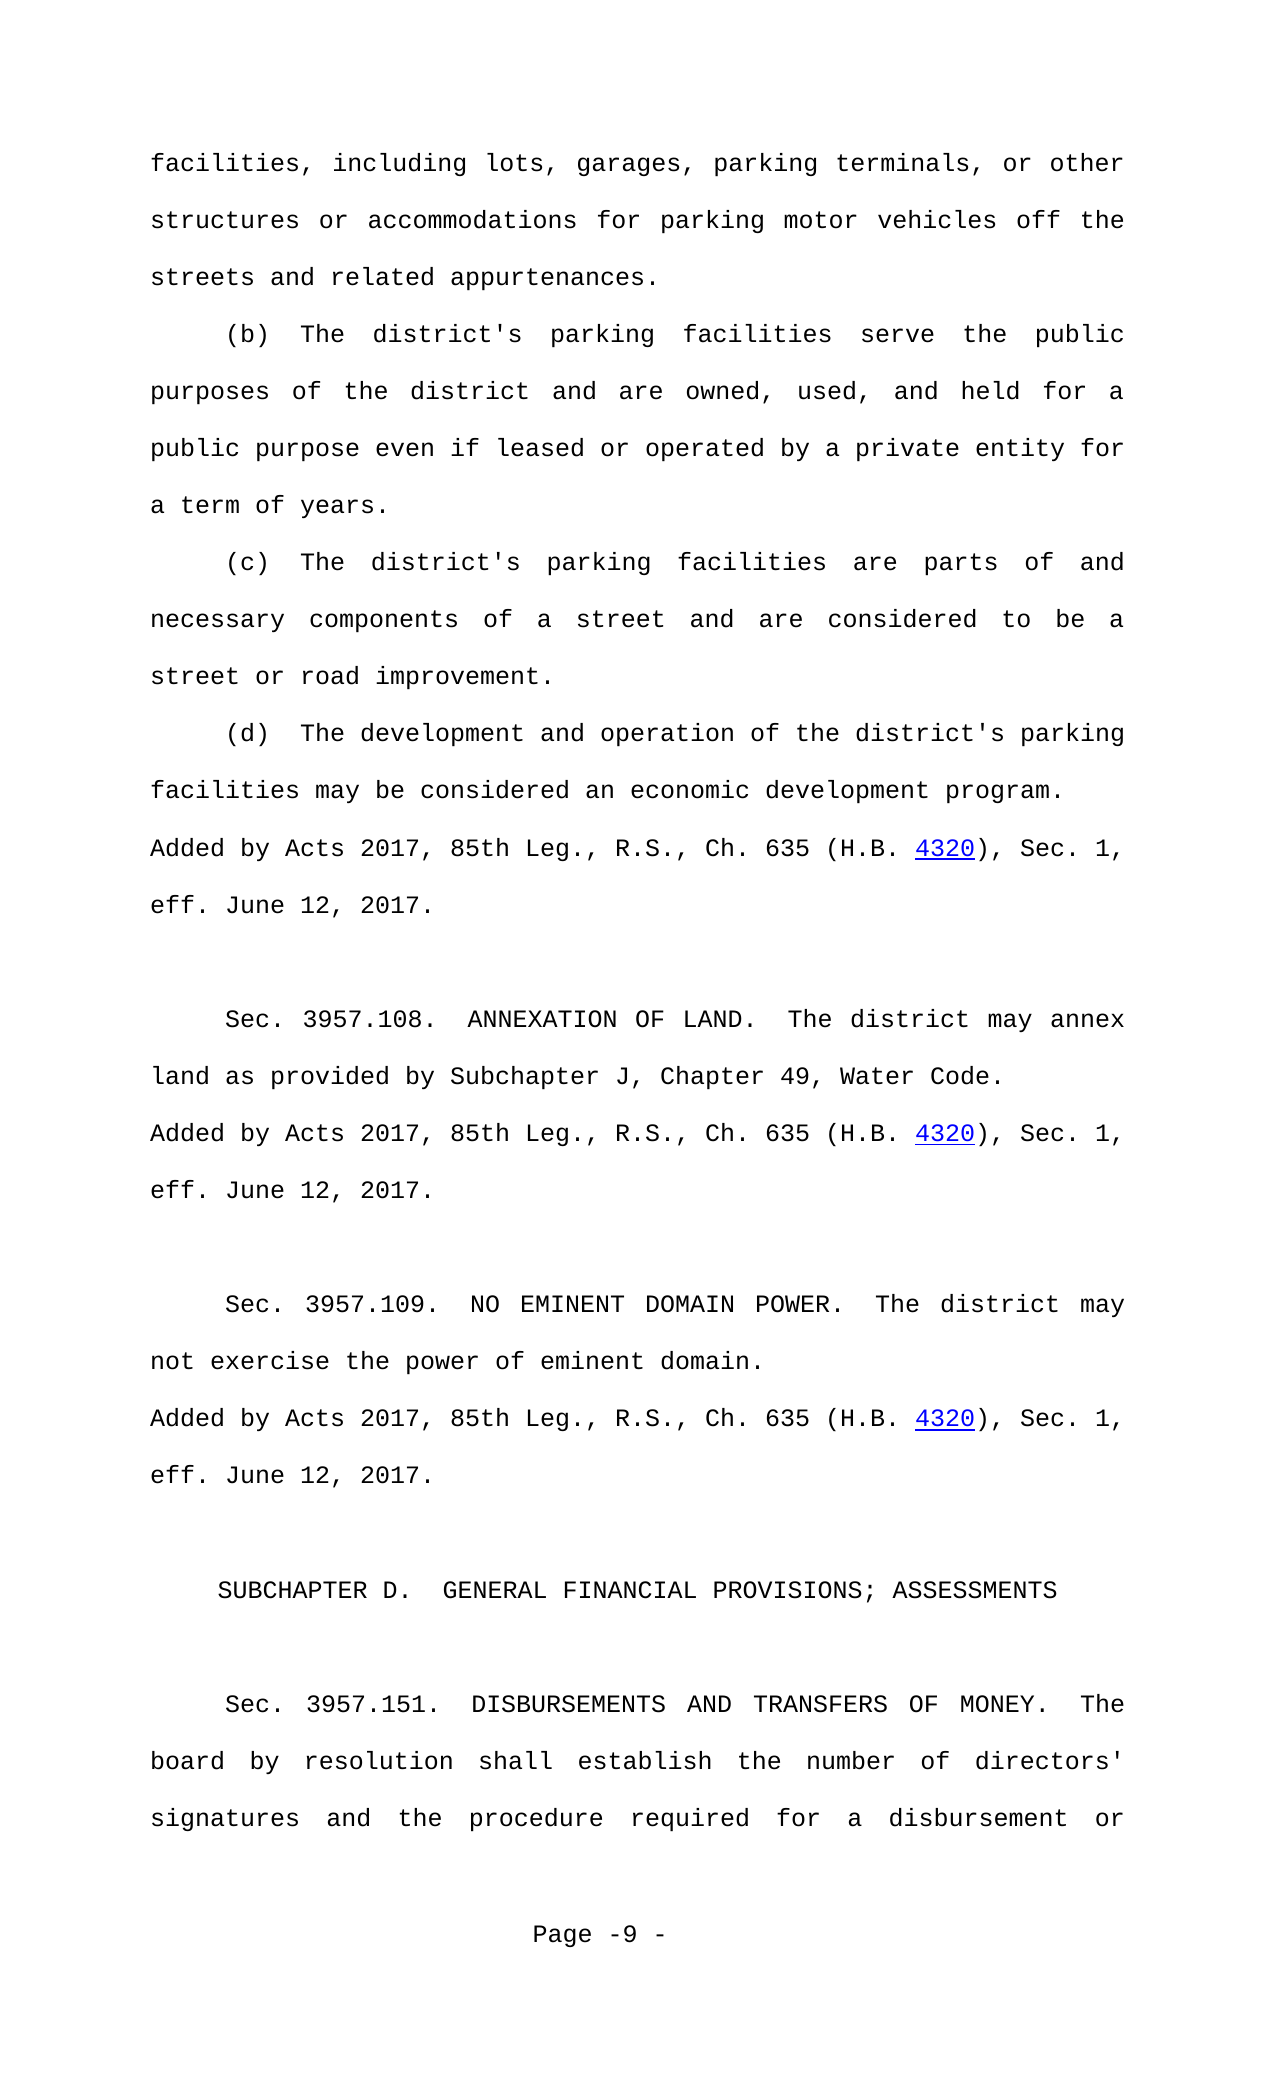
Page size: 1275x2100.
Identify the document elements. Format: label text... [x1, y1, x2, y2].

text (c) The district's parking facilities are parts of and necessary components of a street and are considered to be a street or road improvement. [150, 549, 1125, 692]
text (b) The district's parking facilities serve the public purposes of the district and are owned, used, and held for a public purpose even if leased or operated by a private entity for a term of years. [150, 321, 1125, 521]
text Added by Acts 2017, 85th Leg., R.S., Ch. 635 (H.B. 4320), Sec. 1, eff. June 12, 2017. [150, 1120, 1125, 1206]
text Added by Acts 2017, 85th Leg., R.S., Ch. 635 (H.B. 4320), Sec. 1, eff. June 12, 2017. [150, 1406, 1125, 1491]
text SUBCHAPTER D. GENERAL FINANCIAL PROVISIONS; ASSESSMENTS [150, 1577, 1125, 1606]
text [150, 1691, 1125, 1834]
text Sec. 3957.108. ANNEXATION OF LAND. The district may annex land as provided by Subchapter J, Chapter 49, Water Code. [150, 1006, 1125, 1092]
text Sec. 3957.109. NO EMINENT DOMAIN POWER. The district may not exercise the power of eminent domain. [150, 1292, 1125, 1377]
text Added by Acts 2017, 85th Leg., R.S., Ch. 635 (H.B. 4320), Sec. 1, eff. June 12, 2017. [150, 835, 1125, 921]
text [150, 150, 1125, 293]
text (d) The development and operation of the district's parking facilities may be considered an economic development program. [150, 721, 1125, 806]
